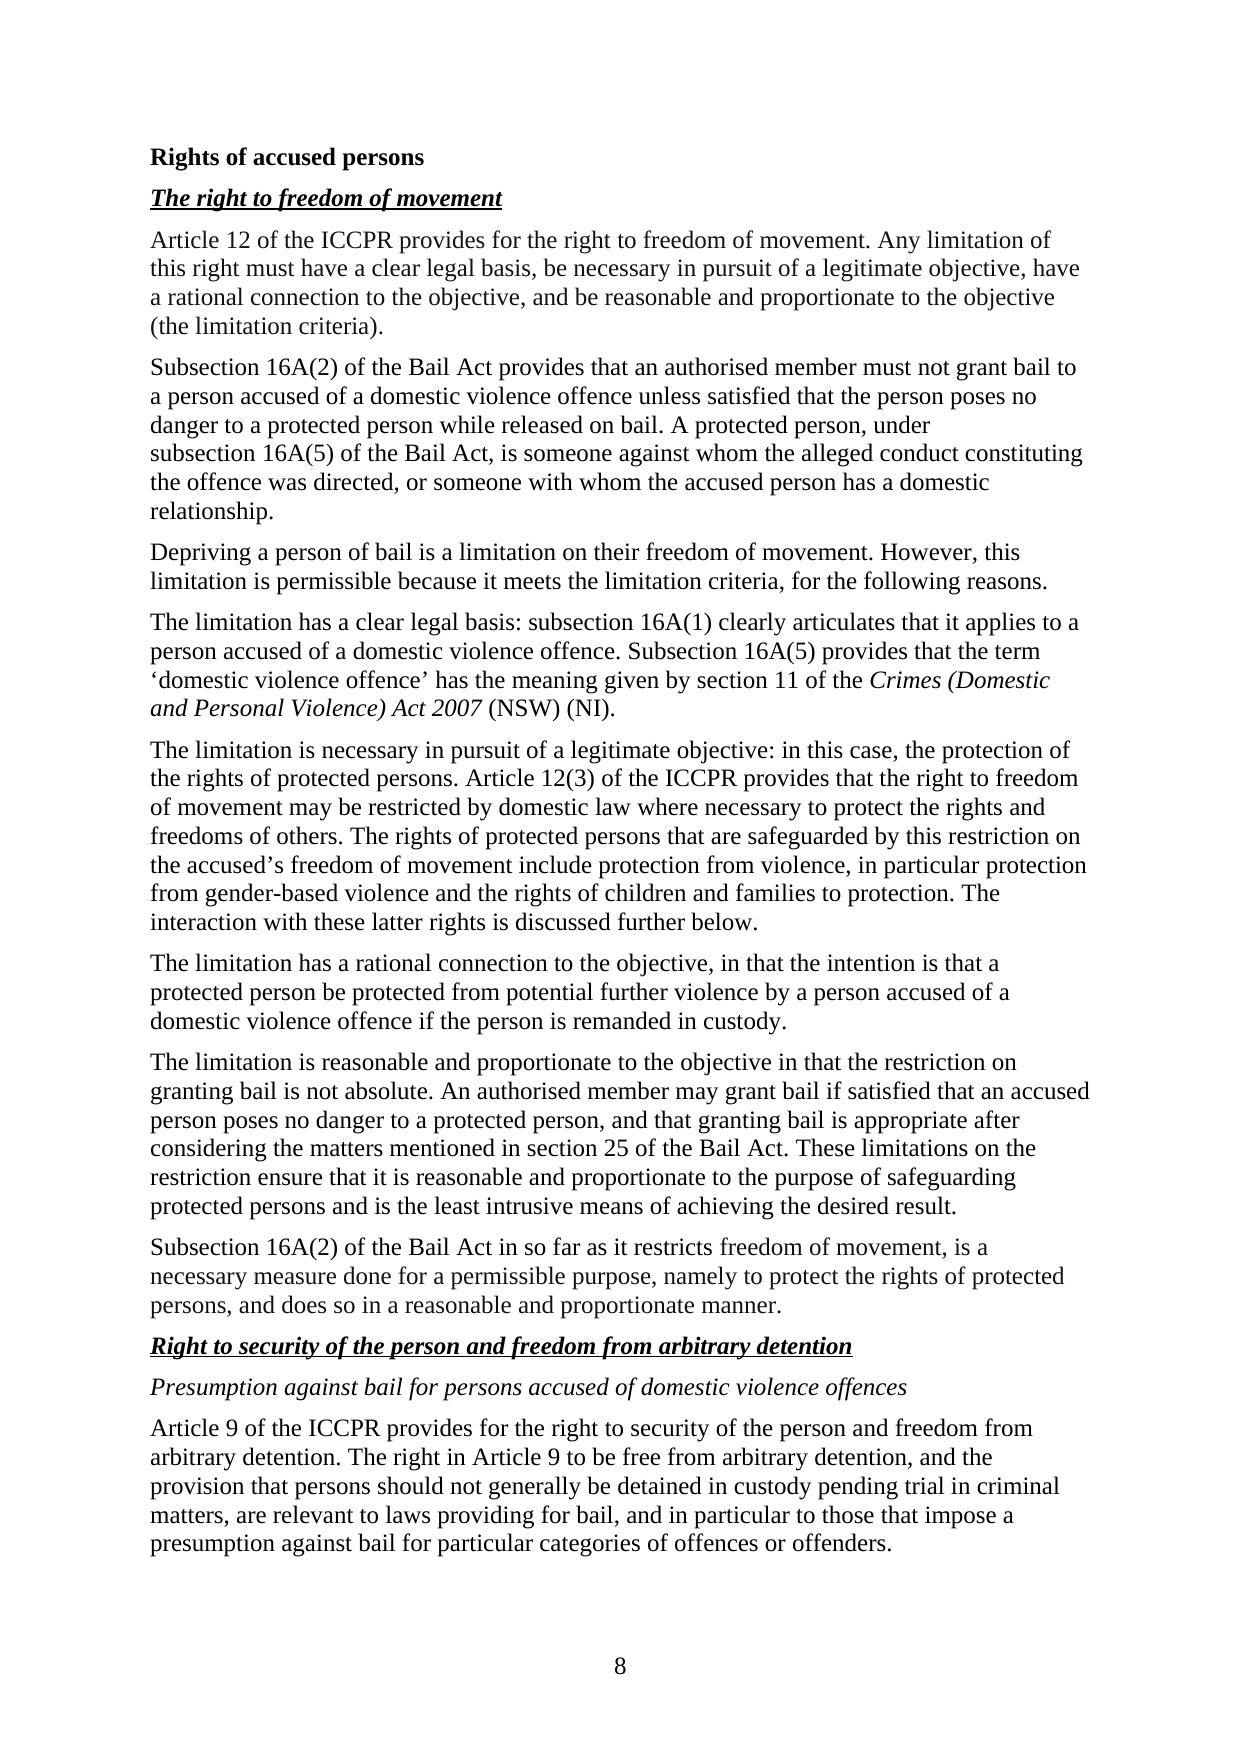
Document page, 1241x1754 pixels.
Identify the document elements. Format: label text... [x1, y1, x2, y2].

text Article 9 of the ICCPR provides for the right to security of the person and freedom from arbitrary detention. The right in Article 9 to be free from arbitrary detention, and the provision that persons should not generally be detained in custody pending trial in criminal matters, are relevant to laws providing for bail, and in particular to those that impose a presumption against bail for particular categories of offences or offenders. [150, 1413, 1090, 1557]
text Presumption against bail for persons accused of domestic violence offences [150, 1372, 1090, 1401]
text The limitation is reasonable and proportionate to the objective in that the restriction on granting bail is not absolute. An authorised member may grant bail if satisfied that an accused person poses no danger to a protected person, and that granting bail is appropriate after considering the matters mentioned in section 25 of the Bail Act. These limitations on the restriction ensure that it is reasonable and proportionate to the purpose of safeguarding protected persons and is the least intrusive means of achieving the desired result. [150, 1047, 1090, 1220]
text Depriving a person of bail is a limitation on their freedom of movement. However, this limitation is permissible because it meets the limitation criteria, for the following reasons. [150, 537, 1090, 595]
text Subsection 16A(2) of the Bail Act provides that an authorised member must not grant bail to a person accused of a domestic violence offence unless satisfied that the person poses no danger to a protected person while released on bail. A protected person, under subsection 16A(5) of the Bail Act, is someone against whom the alleged conduct constituting the offence was directed, or someone with whom the accused person has a domestic relationship. [150, 352, 1090, 525]
text The right to freedom of movement [150, 183, 1090, 212]
text The limitation is necessary in pursuit of a legitimate objective: in this case, the protection of the rights of protected persons. Article 12(3) of the ICCPR provides that the right to freedom of movement may be restricted by domestic law where necessary to protect the rights and freedoms of others. The rights of protected persons that are safeguarded by this restriction on the accused’s freedom of movement include protection from violence, in particular protection from gender-based violence and the rights of children and families to protection. The interaction with these latter rights is discussed further below. [150, 735, 1090, 936]
text Article 12 of the ICCPR provides for the right to freedom of movement. Any limitation of this right must have a clear legal basis, be necessary in pursuit of a legitimate objective, have a rational connection to the objective, and be reasonable and proportionate to the objective (the limitation criteria). [150, 225, 1090, 340]
text Rights of accused persons [150, 142, 1090, 171]
text Right to security of the person and freedom from arbitrary detention [150, 1331, 1090, 1360]
text The limitation has a rational connection to the objective, in that the intention is that a protected person be protected from potential further violence by a person accused of a domestic violence offence if the person is remanded in custody. [150, 948, 1090, 1035]
text Subsection 16A(2) of the Bail Act in so far as it restricts freedom of movement, is a necessary measure done for a permissible purpose, namely to protect the rights of protected persons, and does so in a reasonable and proportionate manner. [150, 1232, 1090, 1318]
text The limitation has a clear legal basis: subsection 16A(1) clearly articulates that it applies to a person accused of a domestic violence offence. Subsection 16A(5) provides that the term ‘domestic violence offence’ has the meaning given by section 11 of the Crimes (Domestic and Personal Violence) Act 2007 (NSW) (NI). [150, 607, 1090, 722]
